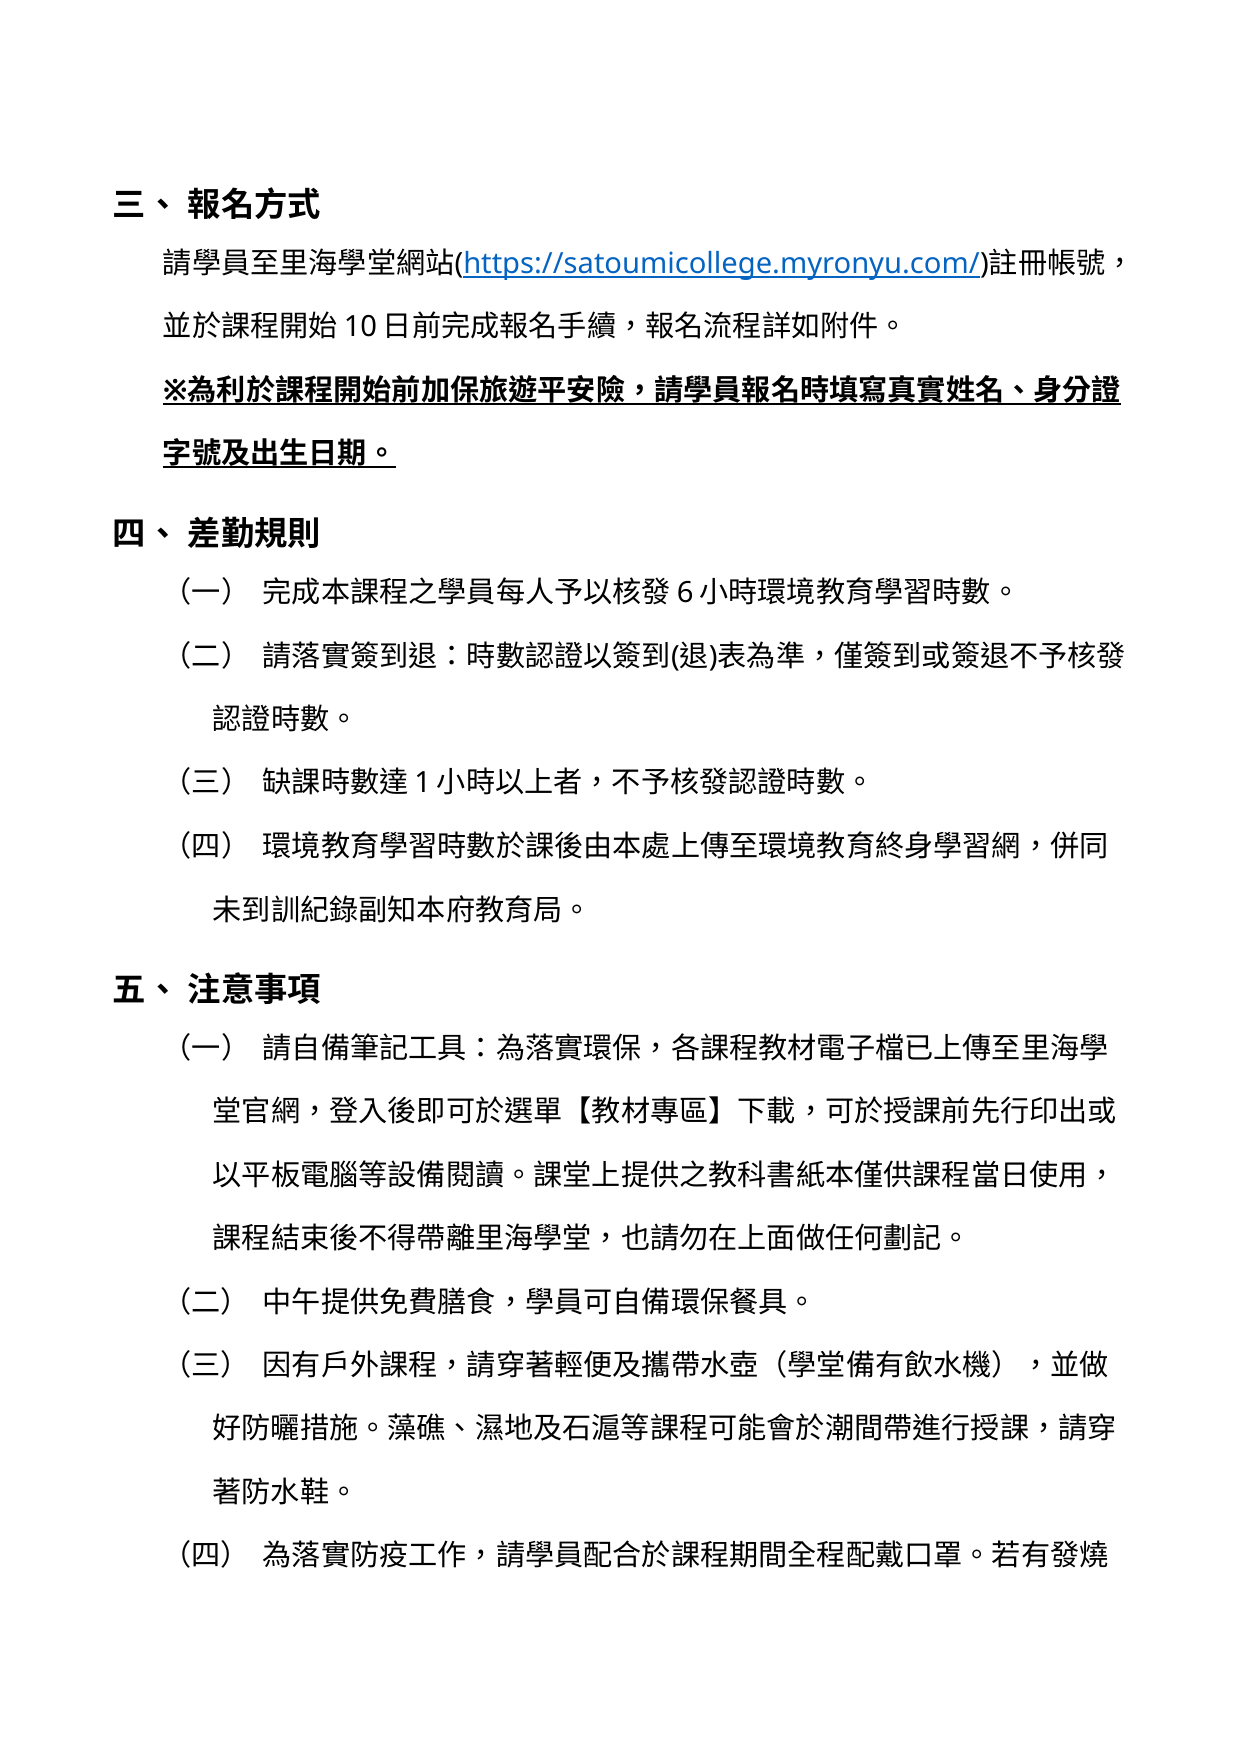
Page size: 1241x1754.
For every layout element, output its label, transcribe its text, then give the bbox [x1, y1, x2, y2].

list 環境教育學習時數於課後由本處上傳至環境教育終身學習網，併同未到訓紀錄副知本府教育局。 [162, 823, 1128, 928]
list 因有戶外課程，請穿著輕便及攜帶水壺（學堂備有飲水機），並做好防曬措施。藻礁、濕地及石滬等課程可能會於潮間帶進行授課，請穿著防水鞋。 [162, 1342, 1128, 1511]
list 注意事項 [112, 949, 1128, 1024]
list 缺課時數達1小時以上者，不予核發認證時數。 [162, 759, 1128, 801]
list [162, 1532, 1128, 1574]
list 中午提供免費膳食，學員可自備環保餐具。 [162, 1278, 1128, 1321]
list 報名方式 [112, 164, 1128, 239]
list 請自備筆記工具：為落實環保，各課程教材電子檔已上傳至里海學堂官網，登入後即可於選單【教材專區】下載，可於授課前先行印出或以平板電腦等設備閱讀。課堂上提供之教科書紙本僅供課程當日使用，課程結束後不得帶離里海學堂，也請勿在上面做任何劃記。 [162, 1024, 1128, 1257]
list 差勤規則 [112, 493, 1128, 568]
list 完成本課程之學員每人予以核發6小時環境教育學習時數。 [162, 568, 1128, 611]
list 請落實簽到退：時數認證以簽到(退)表為準，僅簽到或簽退不予核發認證時數。 [162, 632, 1128, 738]
list 請學員至里海學堂網站(https://satoumicollege.myronyu.com/)註冊帳號，並於課程開始10日前完成報名手續，報名流程詳如附件。 [163, 239, 1128, 345]
list ※為利於課程開始前加保旅遊平安險，請學員報名時填寫真實姓名、身分證字號及出生日期。 [163, 367, 1128, 472]
